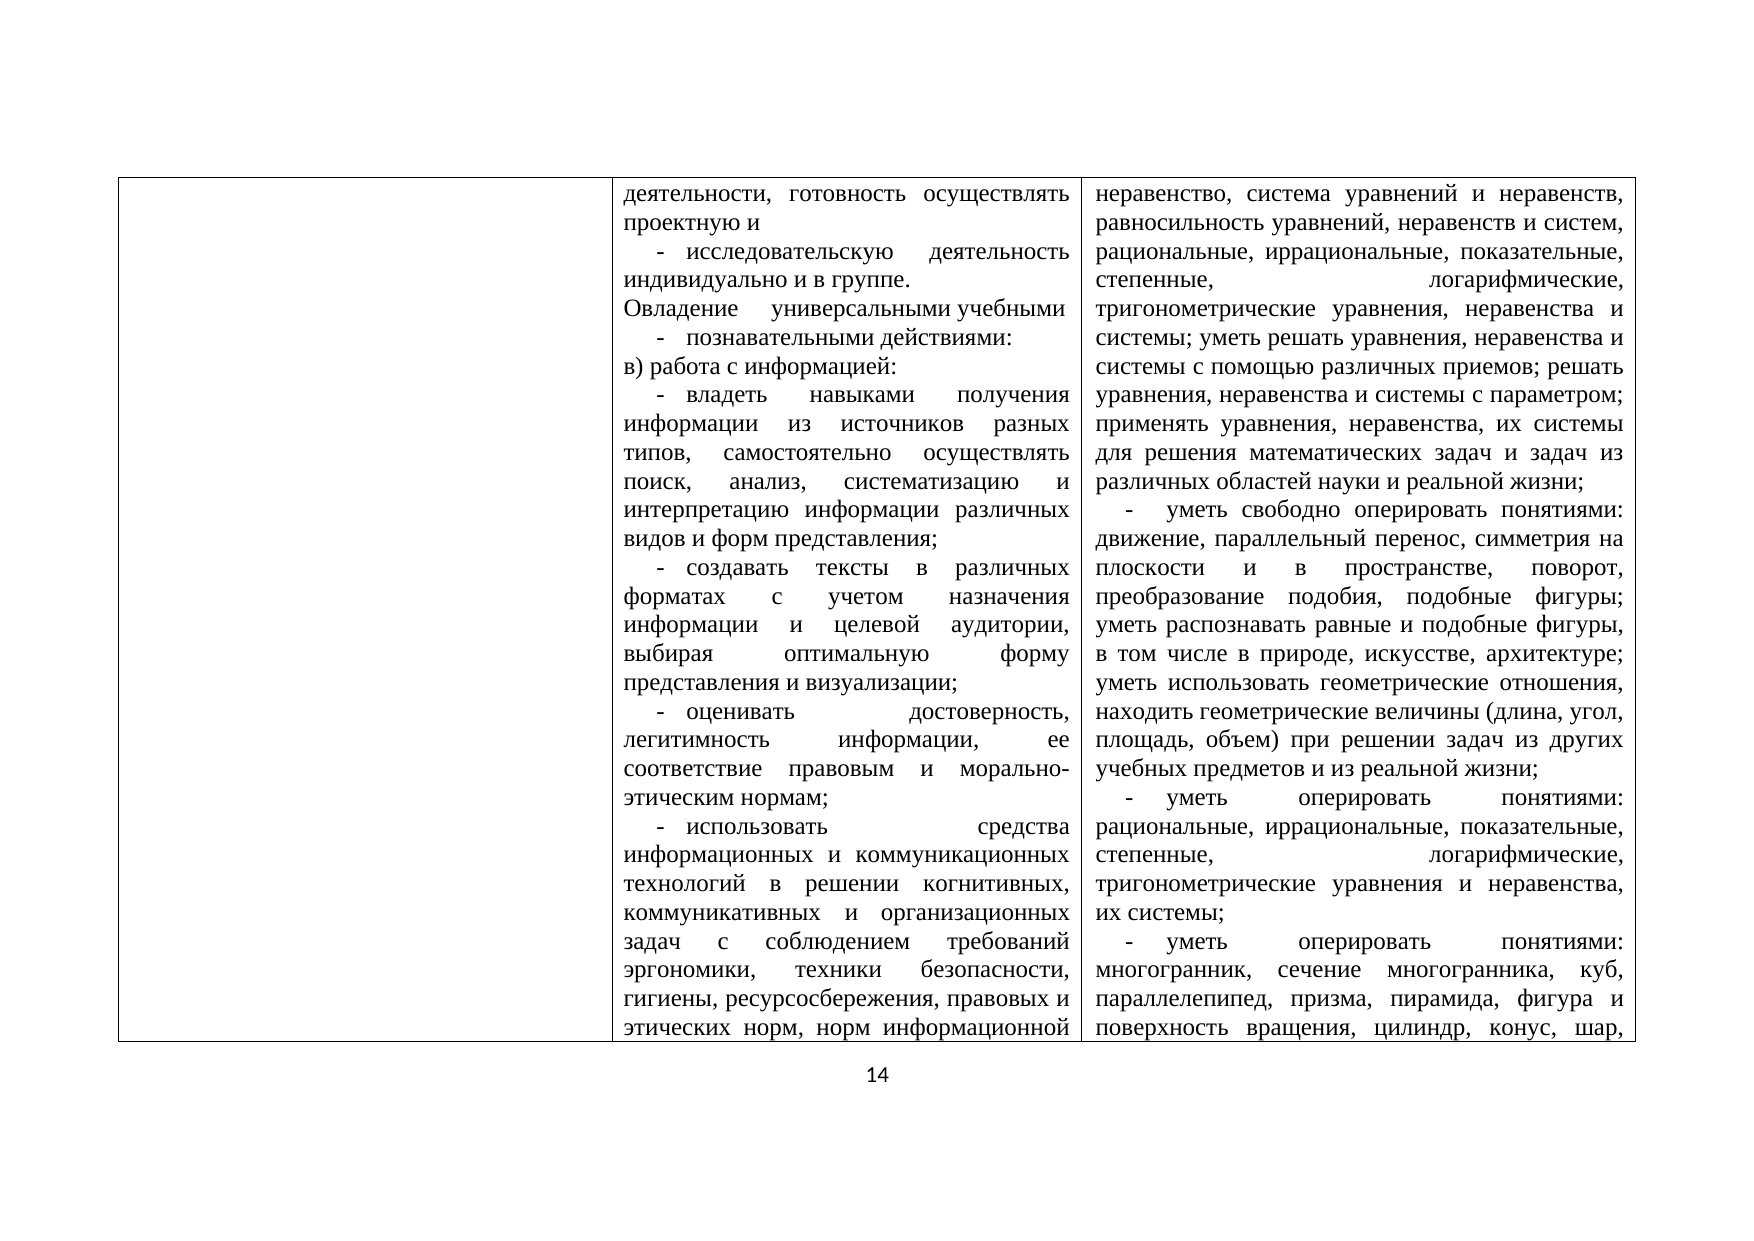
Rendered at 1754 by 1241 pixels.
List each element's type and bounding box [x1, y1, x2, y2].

table_cell [119, 178, 612, 1041]
table_cell [1082, 178, 1635, 1041]
table_cell [613, 178, 1081, 1041]
